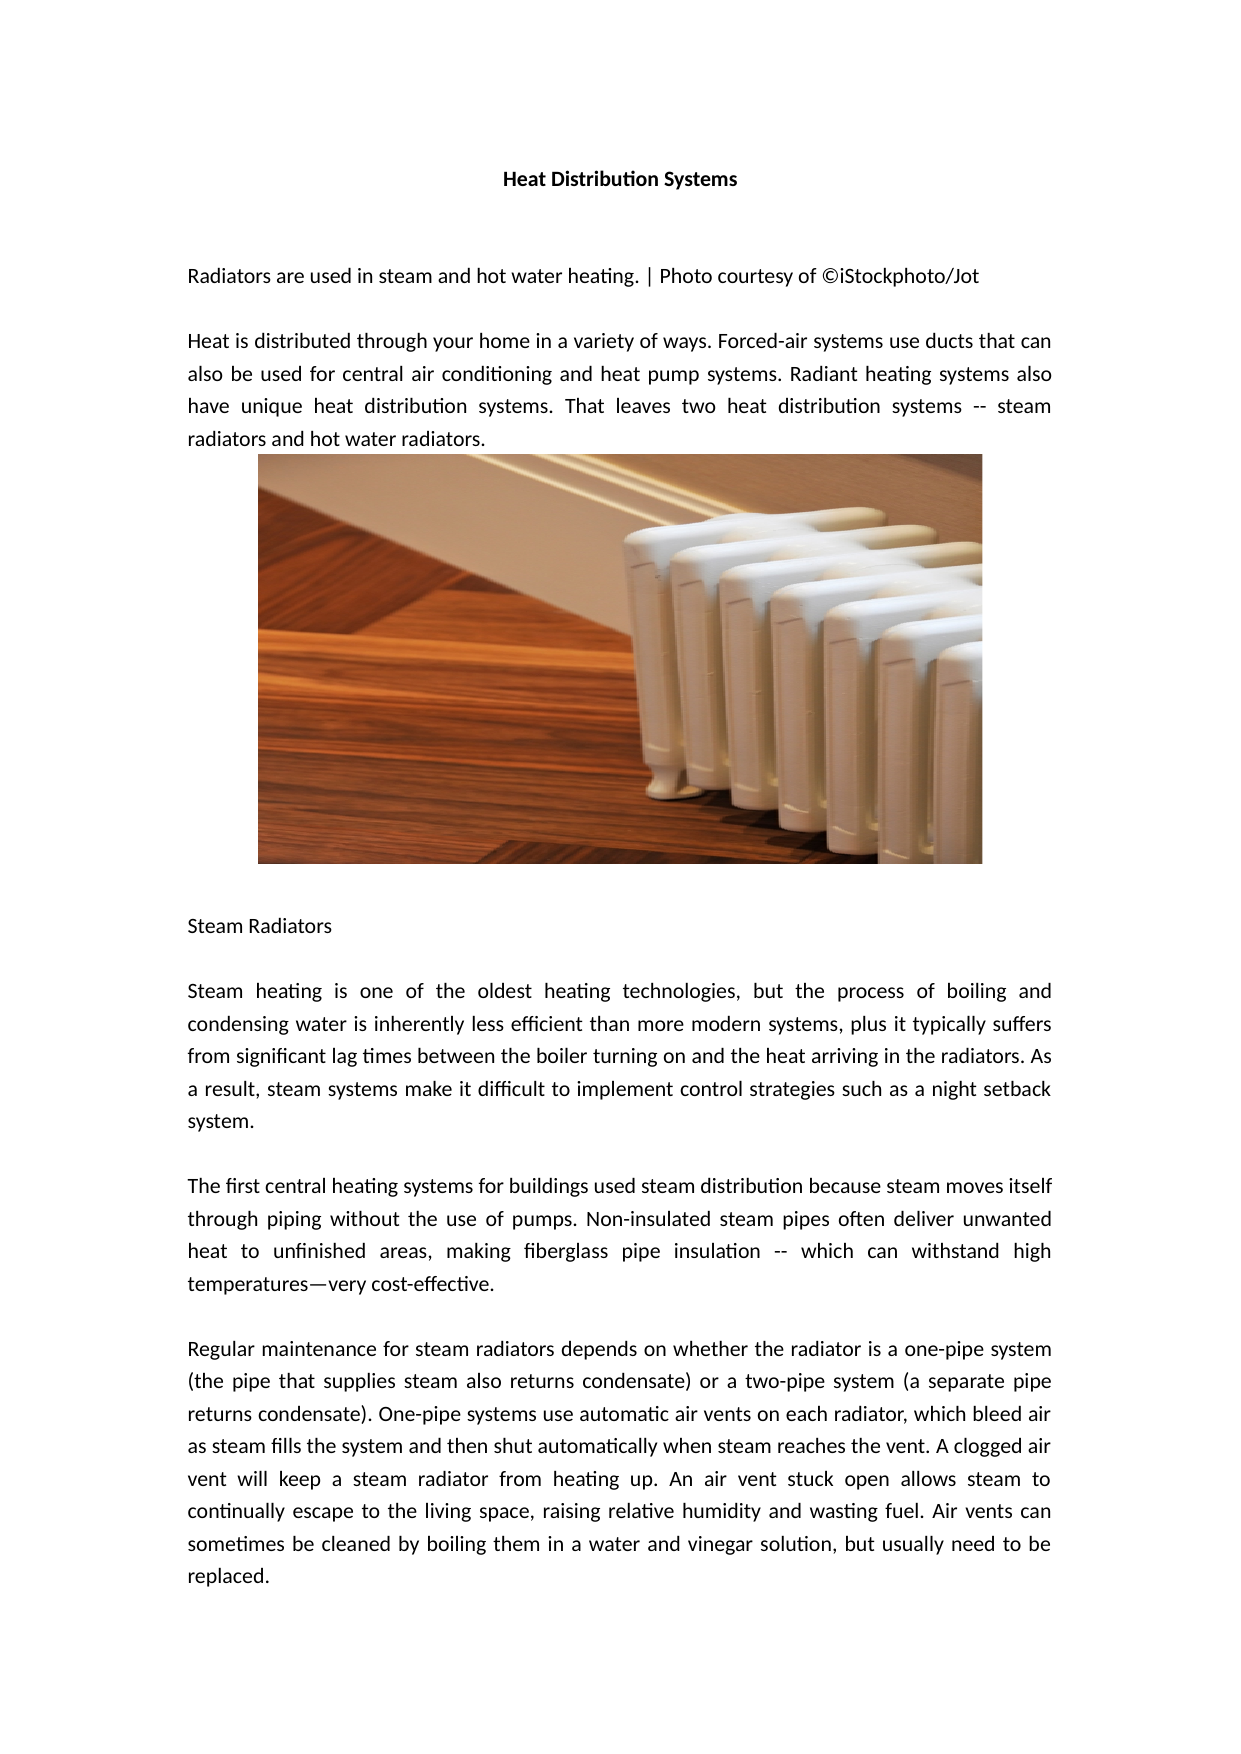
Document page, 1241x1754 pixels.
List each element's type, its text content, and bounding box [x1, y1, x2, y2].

text The first central heating systems for buildings used steam distribution because steam moves itself through piping without the use of pumps. Non-insulated steam pipes often deliver unwanted heat to unfinished areas, making fiberglass pipe insulation -- which can withstand high temperatures—very cost-effective. [187, 1169, 1053, 1299]
text Steam Radiators [187, 909, 1053, 942]
text Regular maintenance for steam radiators depends on whether the radiator is a one-pipe system (the pipe that supplies steam also returns condensate) or a two-pipe system (a separate pipe returns condensate). One-pipe systems use automatic air vents on each radiator, which bleed air as steam fills the system and then shut automatically when steam reaches the vent. A clogged air vent will keep a steam radiator from heating up. An air vent stuck open allows steam to continually escape to the living space, raising relative humidity and wasting fuel. Air vents can sometimes be cleaned by boiling them in a water and vinegar solution, but usually need to be replaced. [187, 1332, 1053, 1592]
text Heat is distributed through your home in a variety of ways. Forced-air systems use ducts that can also be used for central air conditioning and heat pump systems. Radiant heating systems also have unique heat distribution systems. That leaves two heat distribution systems -- steam radiators and hot water radiators. [187, 324, 1053, 454]
picture [258, 454, 983, 864]
text Heat Distribution Systems [187, 162, 1053, 194]
text Radiators are used in steam and hot water heating. | Photo courtesy of ©iStockphoto/Jot [187, 259, 1053, 292]
text Steam heating is one of the oldest heating technologies, but the process of boiling and condensing water is inherently less efficient than more modern systems, plus it typically suffers from significant lag times between the boiler turning on and the heat arriving in the radiators. As a result, steam systems make it difficult to implement control strategies such as a night setback system. [187, 974, 1053, 1137]
